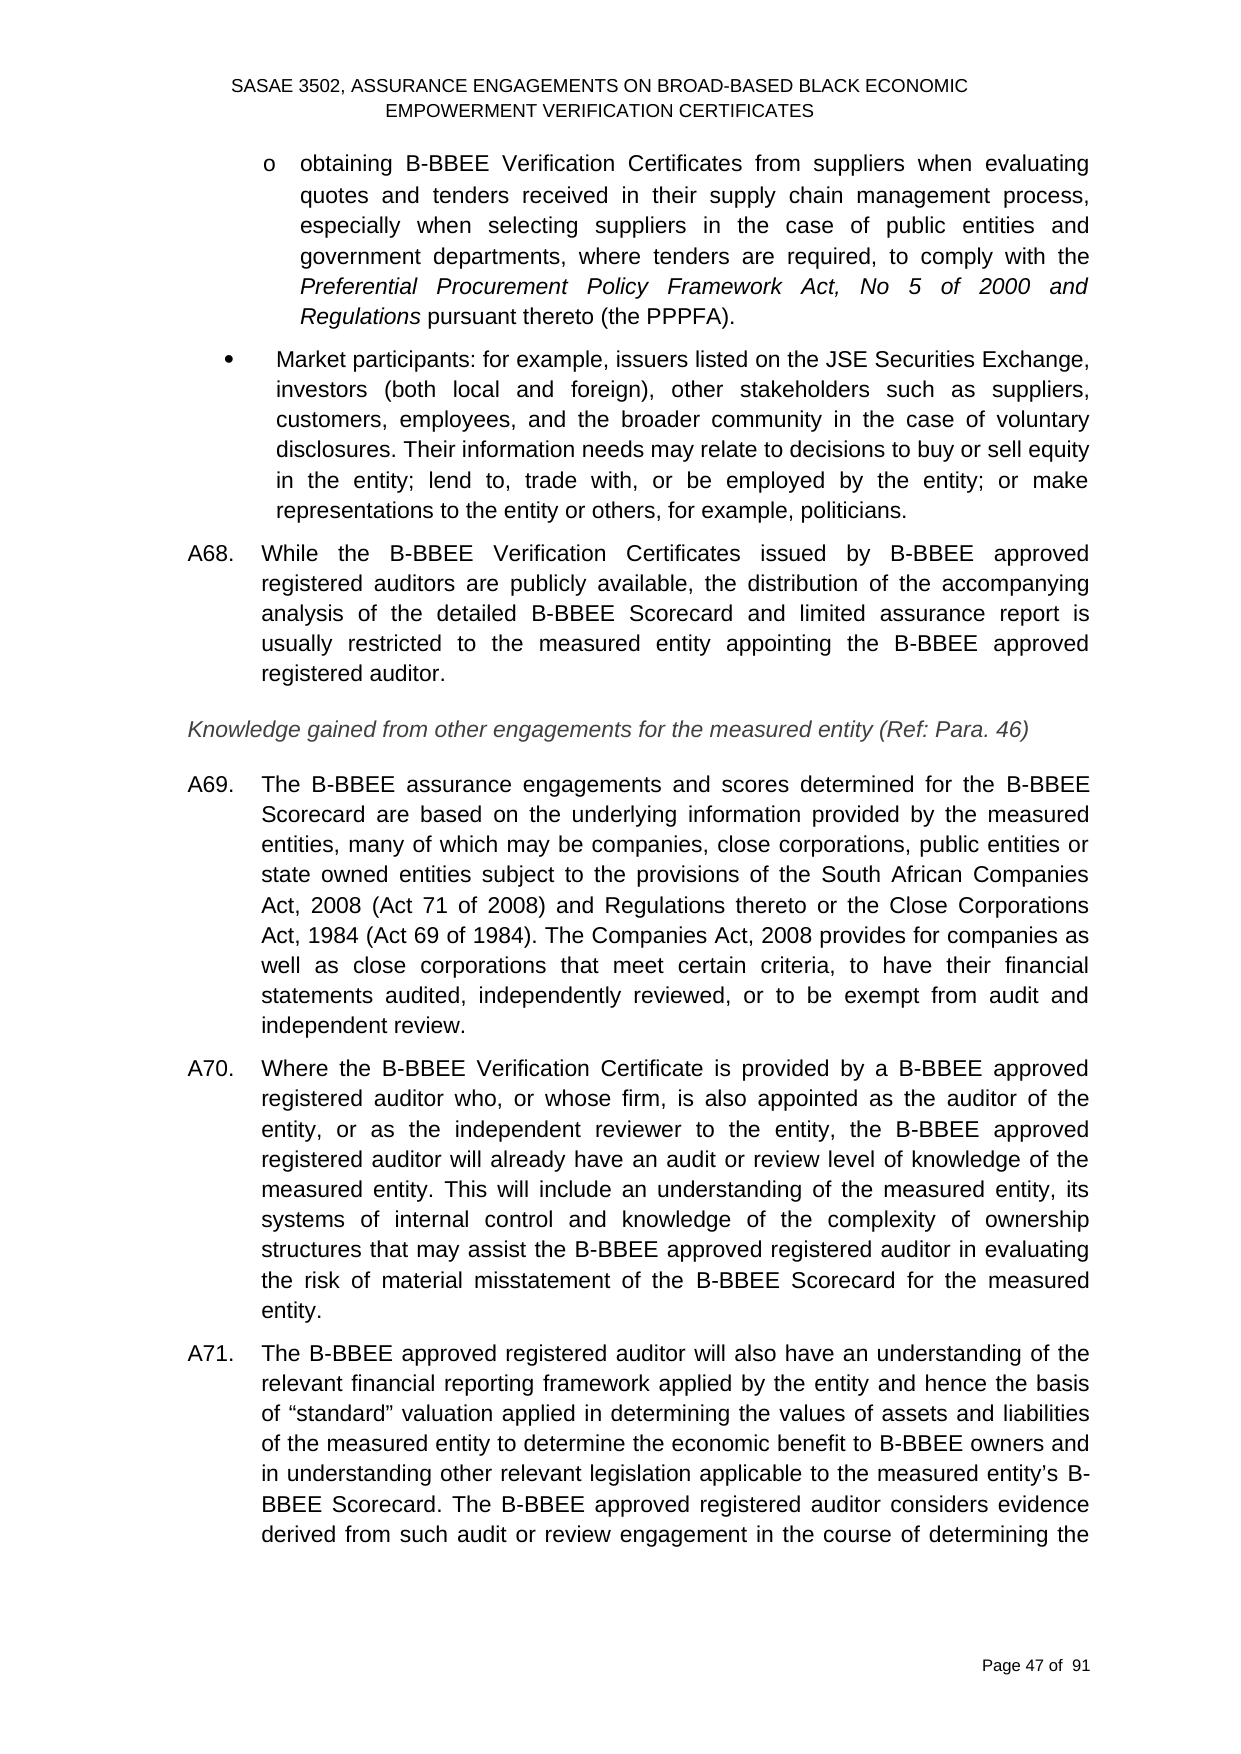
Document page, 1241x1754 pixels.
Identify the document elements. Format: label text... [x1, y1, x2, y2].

list Where the B-BBEE Verification Certificate is provided by a B-BBEE approved registered auditor who, or whose firm, is also appointed as the auditor of the entity, or as the independent reviewer to the entity, the B-BBEE approved registered auditor will already have an audit or review level of knowledge of the measured entity. This will include an understanding of the measured entity, its systems of internal control and knowledge of the complexity of ownership structures that may assist the B-BBEE approved registered auditor in evaluating the risk of material misstatement of the B-BBEE Scorecard for the measured entity. [187, 1055, 1090, 1323]
list Market participants: for example, issuers listed on the JSE Securities Exchange, investors (both local and foreign), other stakeholders such as suppliers, customers, employees, and the broader community in the case of voluntary disclosures. Their information needs may relate to decisions to buy or sell equity in the entity; lend to, trade with, or be employed by the entity; or make representations to the entity or others, for example, politicians. [225, 346, 1090, 523]
list The B-BBEE assurance engagements and scores determined for the B-BBEE Scorecard are based on the underlying information provided by the measured entities, many of which may be companies, close corporations, public entities or state owned entities subject to the provisions of the South African Companies Act, 2008 (Act 71 of 2008) and Regulations thereto or the Close Corporations Act, 1984 (Act 69 of 1984). The Companies Act, 2008 provides for companies as well as close corporations that meet certain criteria, to have their financial statements audited, independently reviewed, or to be exempt from audit and independent review. [187, 771, 1090, 1039]
list obtaining B-BBEE Verification Certificates from suppliers when evaluating quotes and tenders received in their supply chain management process, especially when selecting suppliers in the case of public entities and government departments, where tenders are required, to comply with the Preferential Procurement Policy Framework Act, No 5 of 2000 and Regulations pursuant thereto (the PPPFA). [262, 150, 1090, 329]
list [187, 1339, 1090, 1547]
subtitle Knowledge gained from other engagements for the measured entity (Ref: Para. 46) [187, 716, 1090, 742]
list While the B-BBEE Verification Certificates issued by B-BBEE approved registered auditors are publicly available, the distribution of the accompanying analysis of the detailed B-BBEE Scorecard and limited assurance report is usually restricted to the measured entity appointing the B-BBEE approved registered auditor. [187, 539, 1090, 687]
